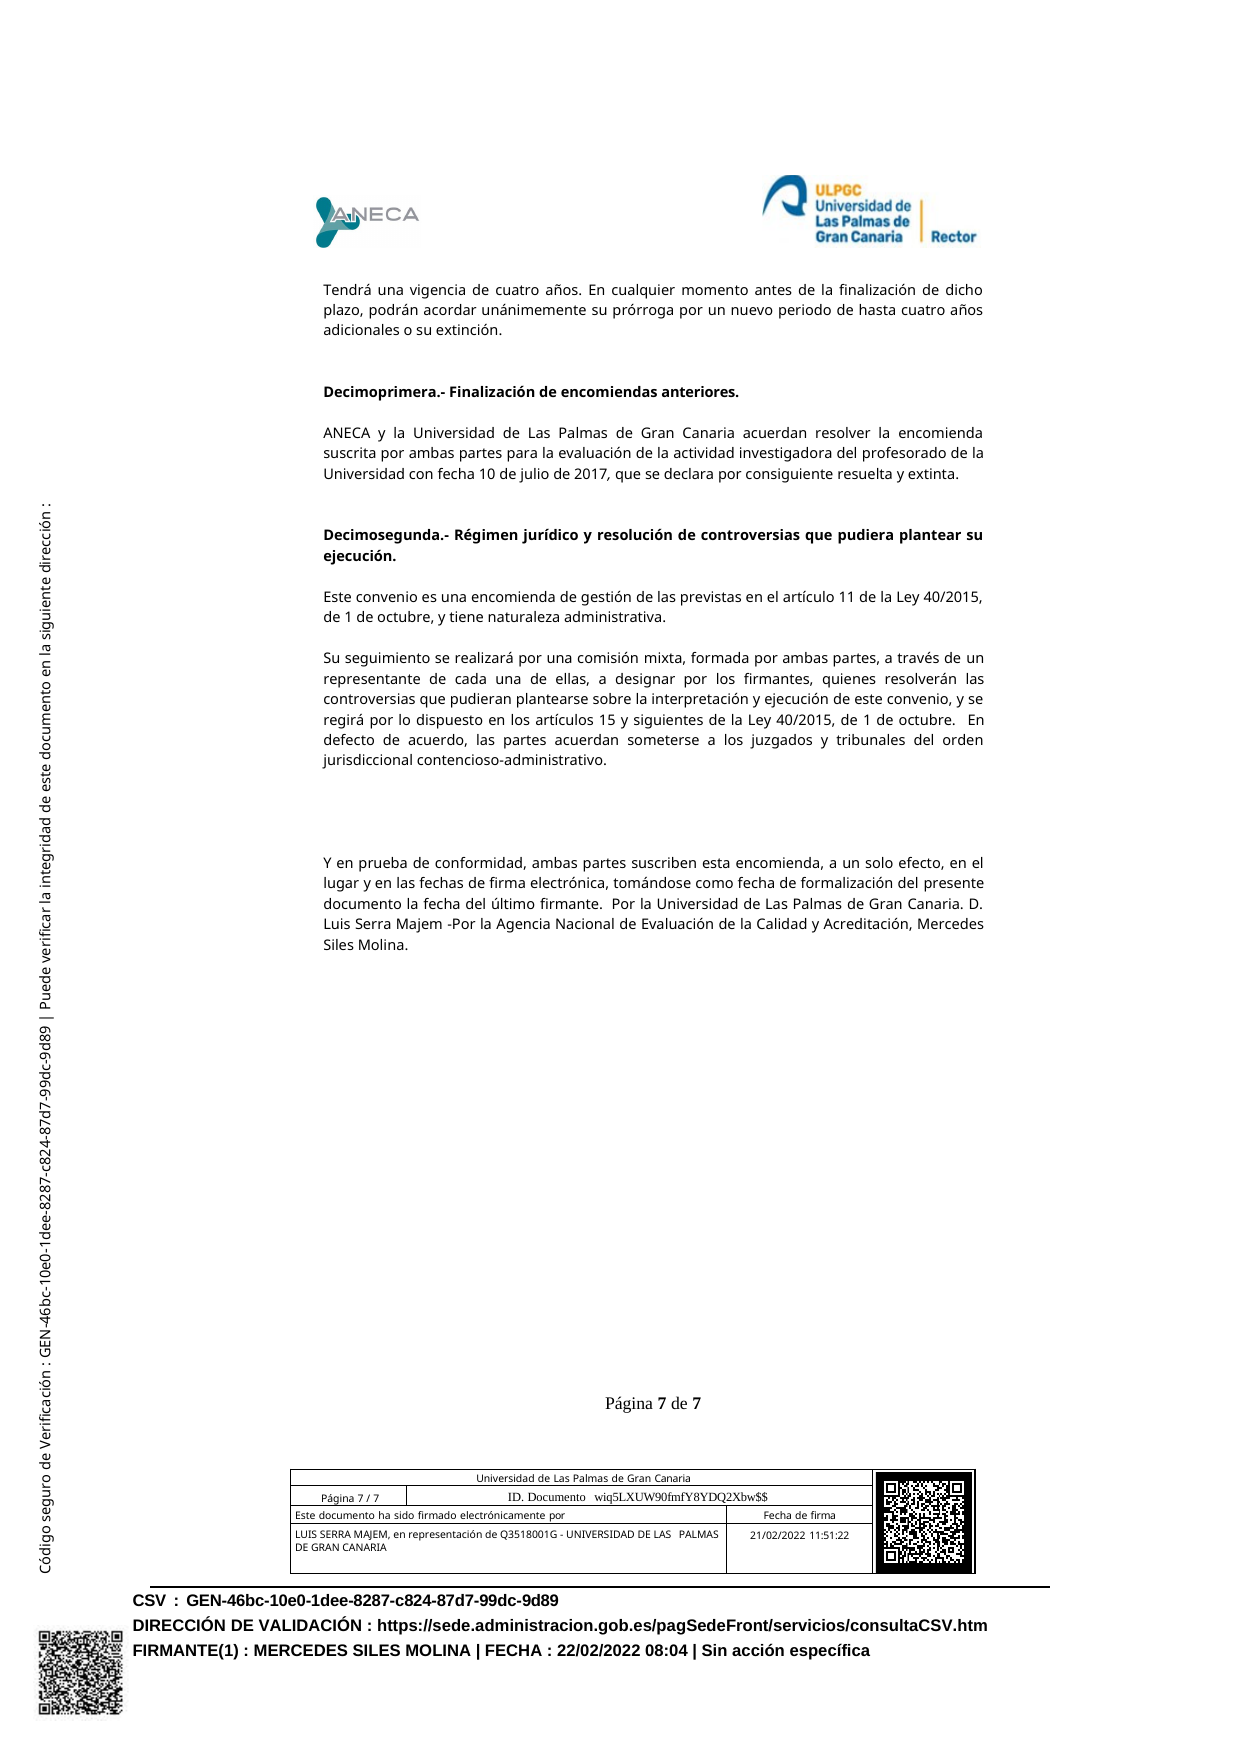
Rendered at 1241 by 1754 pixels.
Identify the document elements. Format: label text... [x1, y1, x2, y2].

subtitle Decimosegunda.- Régimen jurídico y resolución de controversias que pudiera plantear su ejecución. [323, 525, 984, 566]
text Y en prueba de conformidad, ambas partes suscriben esta encomienda, a un solo efecto, en el lugar y en las fechas de firma electrónica, tomándose como fecha de formalización del presente documento la fecha del último firmante. Por la Universidad de Las Palmas de Gran Canaria. D. Luis Serra Majem -Por la Agencia Nacional de Evaluación de la Calidad y Acreditación, Mercedes Siles Molina. [323, 853, 984, 954]
text Su seguimiento se realizará por una comisión mixta, formada por ambas partes, a través de un representante de cada una de ellas, a designar por los firmantes, quienes resolverán las controversias que pudieran plantearse sobre la interpretación y ejecución de este convenio, y se regirá por lo dispuesto en los artículos 15 y siguientes de la Ley 40/2015, de 1 de octubre. En defecto de acuerdo, las partes acuerdan someterse a los juzgados y tribunales del orden jurisdiccional contencioso-administrativo. [323, 648, 984, 770]
text Este convenio es una encomienda de gestión de las previstas en el artículo 11 de la Ley 40/2015, de 1 de octubre, y tiene naturaleza administrativa. [323, 587, 984, 627]
text Tendrá una vigencia de cuatro años. En cualquier momento antes de la finalización de dicho plazo, podrán acordar unánimemente su prórroga por un nuevo periodo de hasta cuatro años adicionales o su extinción. [323, 279, 984, 340]
picture [313, 195, 422, 248]
table_cell Este documento ha sido firmado electrónicamente por [291, 1506, 726, 1522]
picture [875, 1472, 972, 1573]
text Página 7 de 7 [244, 1393, 1063, 1413]
table_cell Fecha de firma [727, 1506, 872, 1522]
table_cell LUIS SERRA MAJEM, en representación de Q3518001G - UNIVERSIDAD DE LAS PALMAS DE GRAN CANARIA [291, 1524, 726, 1573]
text ANECA y la Universidad de Las Palmas de Gran Canaria acuerdan resolver la encomienda suscrita por ambas partes para la evaluación de la actividad investigadora del profesorado de la Universidad con fecha 10 de julio de 2017, que se declara por consiguiente resuelta y extinta. [323, 423, 984, 483]
table_cell Página 7 / 7 [291, 1486, 406, 1505]
table_header Universidad de Las Palmas de Gran Canaria [291, 1470, 872, 1485]
picture [33, 1625, 129, 1721]
table_cell 21/02/2022 11:51:22 [727, 1524, 872, 1573]
table_cell ID. Documento wiq5LXUW90fmfY8YDQ2Xbw$$ [407, 1486, 872, 1505]
picture [762, 175, 982, 248]
subtitle Decimoprimera.- Finalización de encomiendas anteriores. [323, 382, 1063, 402]
